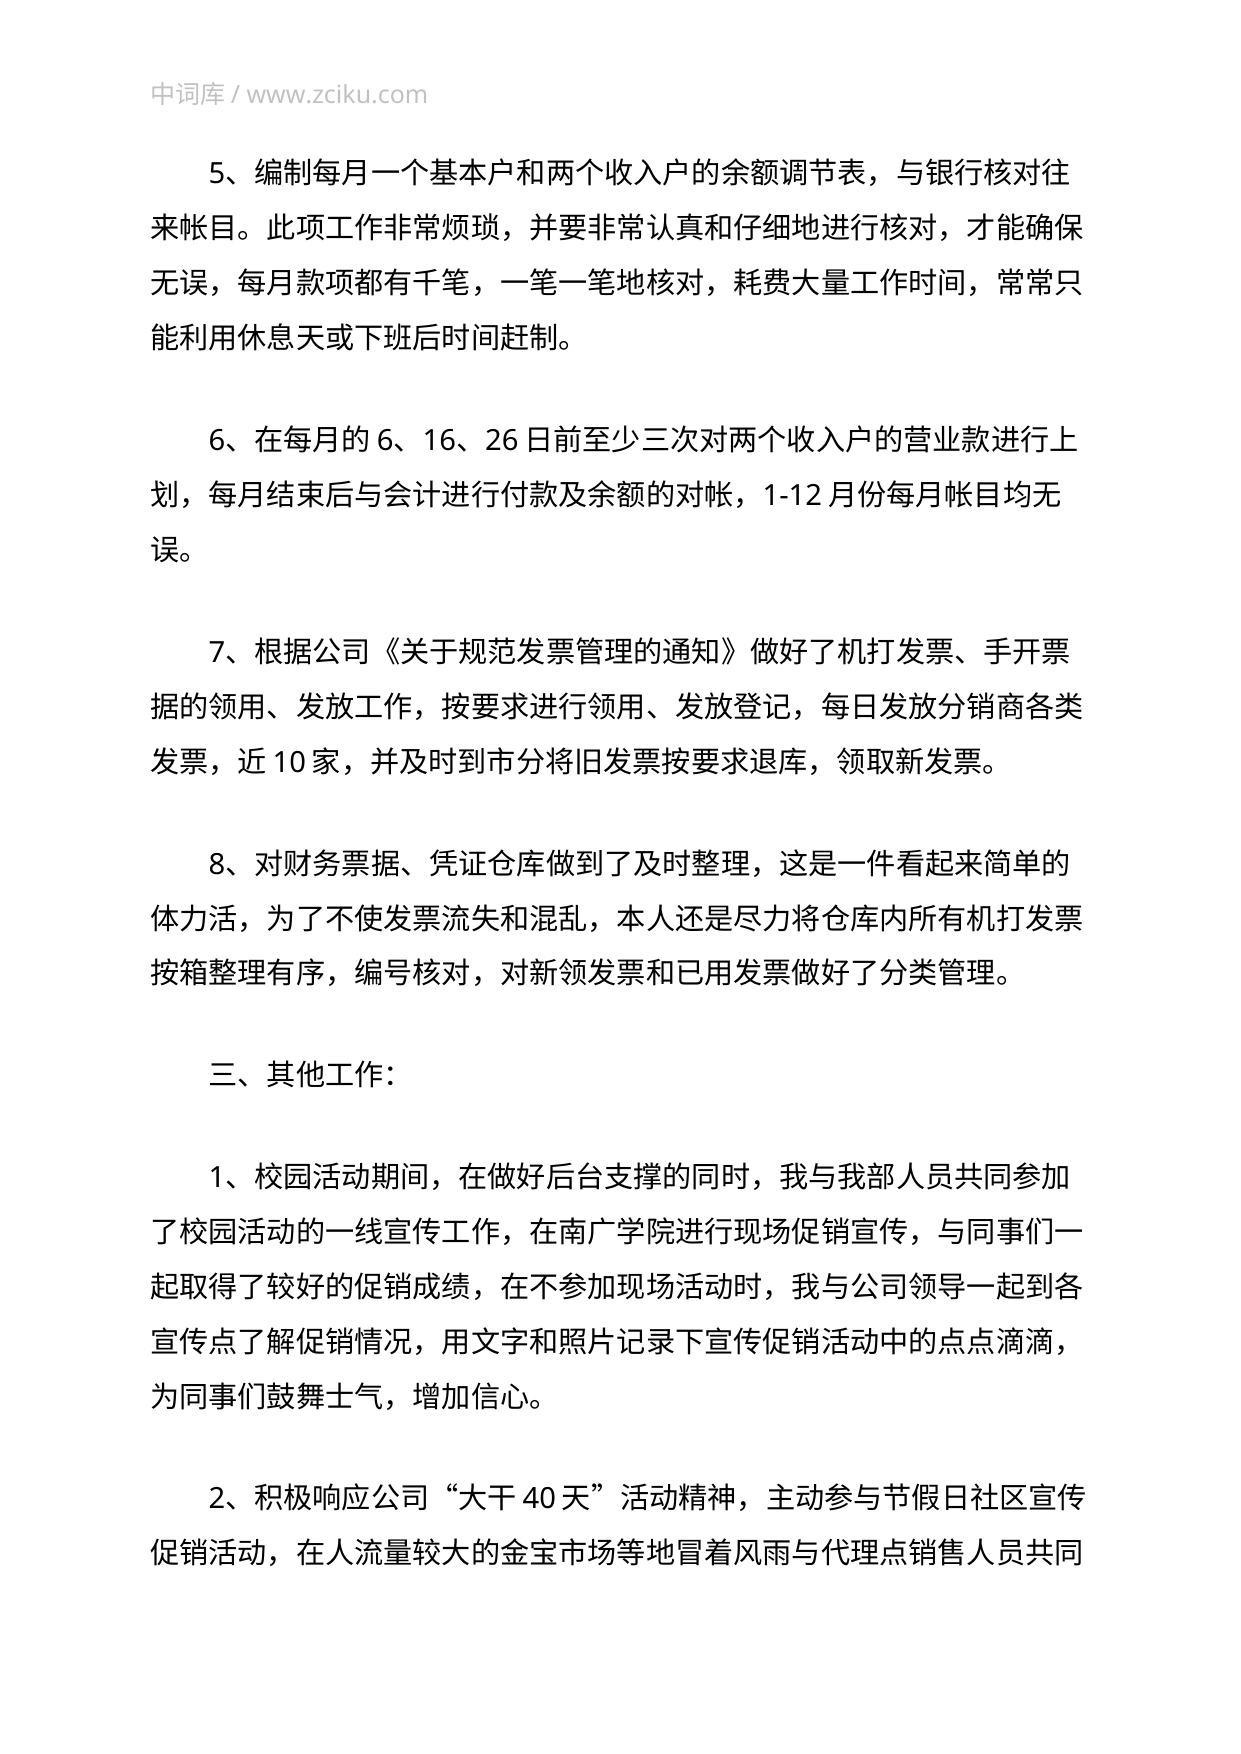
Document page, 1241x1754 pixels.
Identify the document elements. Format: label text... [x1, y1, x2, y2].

text 6、在每月的6、16、26日前至少三次对两个收入户的营业款进行上划，每月结束后与会计进行付款及余额的对帐，1-12月份每月帐目均无误。 [150, 417, 1090, 569]
text 1、校园活动期间，在做好后台支撑的同时，我与我部人员共同参加了校园活动的一线宣传工作，在南广学院进行现场促销宣传，与同事们一起取得了较好的促销成绩，在不参加现场活动时，我与公司领导一起到各宣传点了解促销情况，用文字和照片记录下宣传促销活动中的点点滴滴，为同事们鼓舞士气，增加信心。 [150, 1154, 1090, 1416]
text 5、编制每月一个基本户和两个收入户的余额调节表，与银行核对往来帐目。此项工作非常烦琐，并要非常认真和仔细地进行核对，才能确保无误，每月款项都有千笔，一笔一笔地核对，耗费大量工作时间，常常只能利用休息天或下班后时间赶制。 [150, 150, 1090, 357]
text 7、根据公司《关于规范发票管理的通知》做好了机打发票、手开票据的领用、发放工作，按要求进行领用、发放登记，每日发放分销商各类发票，近10家，并及时到市分将旧发票按要求退库，领取新发票。 [150, 628, 1090, 781]
text 8、对财务票据、凭证仓库做到了及时整理，这是一件看起来简单的体力活，为了不使发票流失和混乱，本人还是尽力将仓库内所有机打发票按箱整理有序，编号核对，对新领发票和已用发票做好了分类管理。 [150, 840, 1090, 992]
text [150, 1475, 1090, 1572]
text 三、其他工作： [150, 1052, 1090, 1094]
